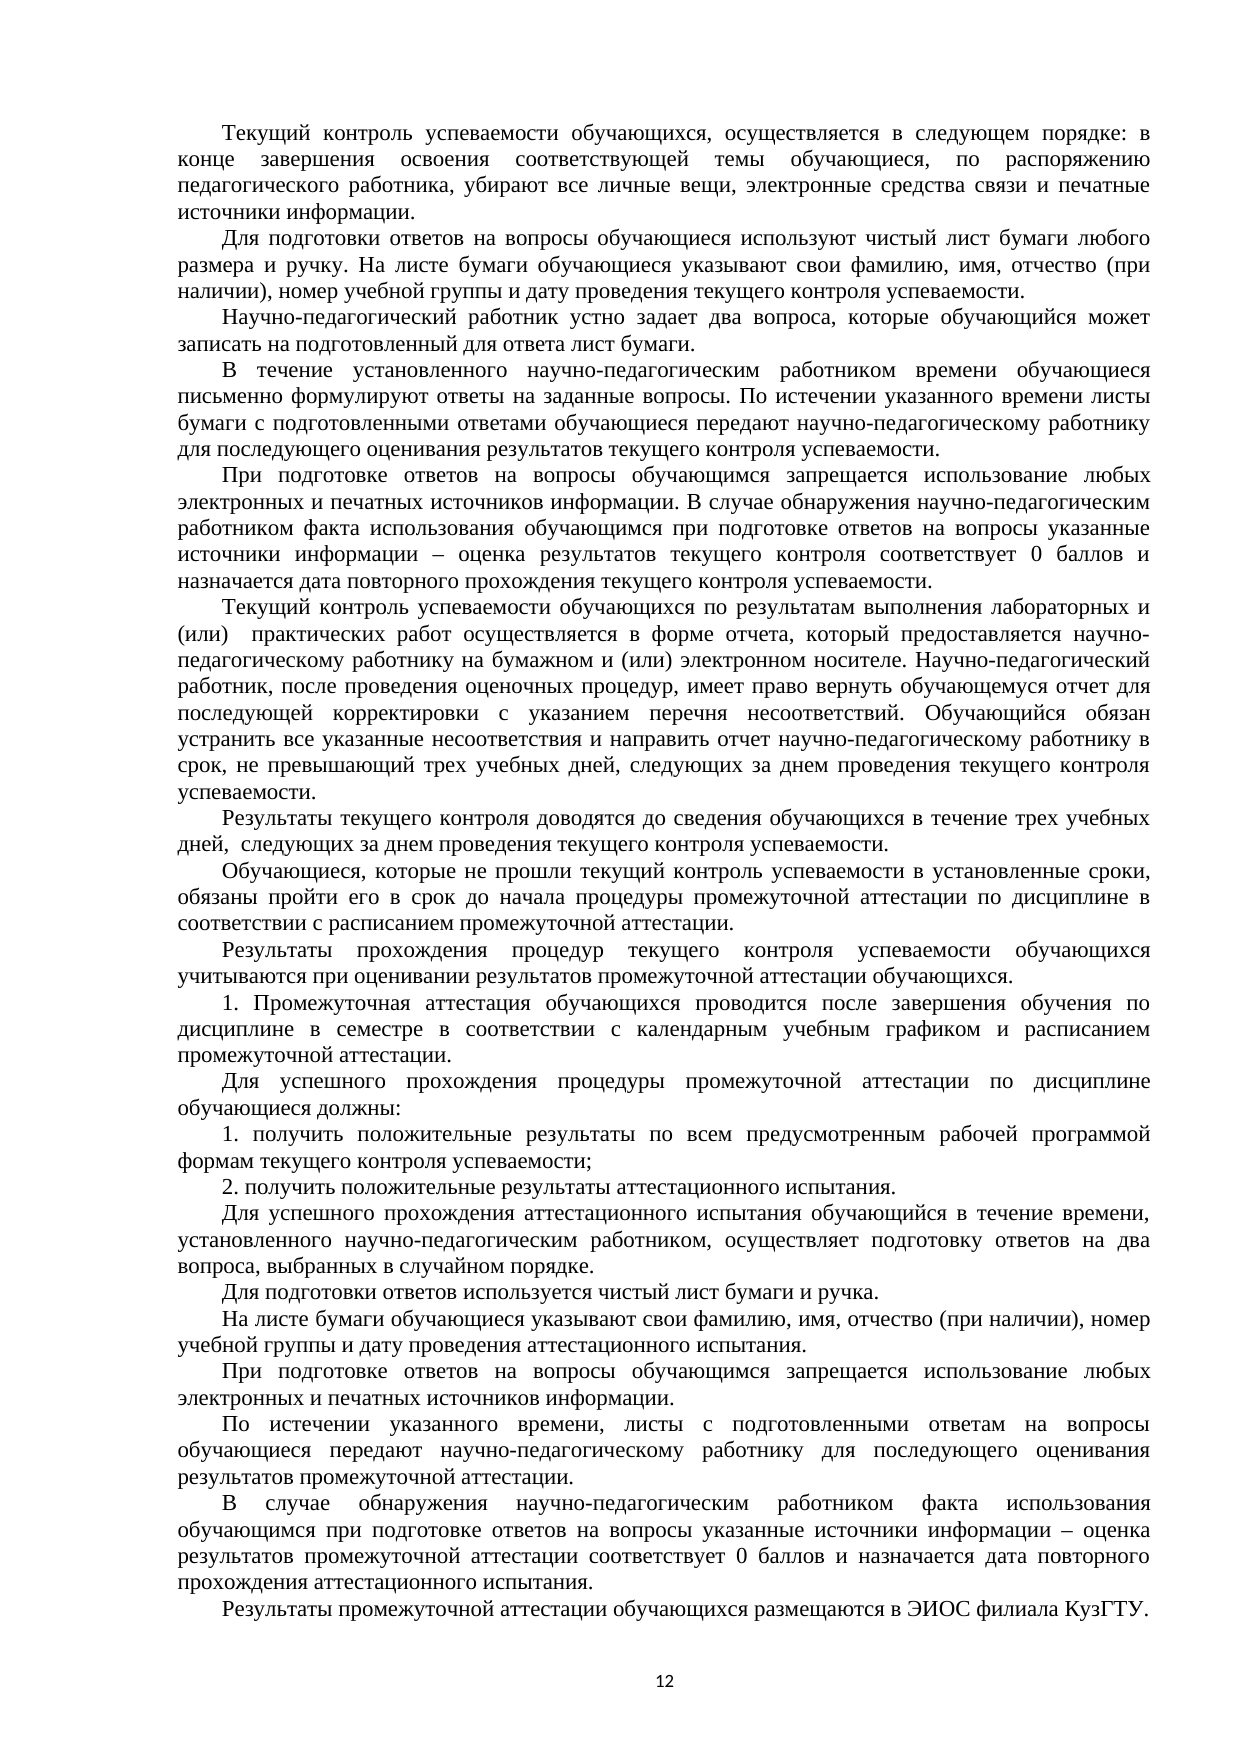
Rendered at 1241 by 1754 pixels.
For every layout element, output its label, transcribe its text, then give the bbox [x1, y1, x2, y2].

text Результаты текущего контроля доводятся до сведения обучающихся в течение трех учебных дней, следующих за днем проведения текущего контроля успеваемости. [177, 804, 1152, 857]
text Для успешного прохождения аттестационного испытания обучающийся в течение времени, установленного научно-педагогическим работником, осуществляет подготовку ответов на два вопроса, выбранных в случайном порядке. [177, 1199, 1152, 1278]
text Для успешного прохождения процедуры промежуточной аттестации по дисциплине обучающиеся должны: [177, 1068, 1152, 1120]
text Текущий контроль успеваемости обучающихся по результатам выполнения лабораторных и (или) практических работ осуществляется в форме отчета, который предоставляется научно-педагогическому работнику на бумажном и (или) электронном носителе. Научно-педагогический работник, после проведения оценочных процедур, имеет право вернуть обучающемуся отчет для последующей корректировки с указанием перечня несоответствий. Обучающийся обязан устранить все указанные несоответствия и направить отчет научно-педагогическому работнику в срок, не превышающий трех учебных дней, следующих за днем проведения текущего контроля успеваемости. [177, 593, 1152, 804]
text Научно-педагогический работник устно задает два вопроса, которые обучающийся может записать на подготовленный для ответа лист бумаги. [177, 303, 1152, 356]
text 2. получить положительные результаты аттестационного испытания. [177, 1173, 1152, 1199]
text На листе бумаги обучающиеся указывают свои фамилию, имя, отчество (при наличии), номер учебной группы и дату проведения аттестационного испытания. [177, 1305, 1152, 1357]
text В течение установленного научно-педагогическим работником времени обучающиеся письменно формулируют ответы на заданные вопросы. По истечении указанного времени листы бумаги с подготовленными ответами обучающиеся передают научно-педагогическому работнику для последующего оценивания результатов текущего контроля успеваемости. [177, 356, 1152, 461]
text При подготовке ответов на вопросы обучающимся запрещается использование любых электронных и печатных источников информации. [177, 1357, 1152, 1410]
text При подготовке ответов на вопросы обучающимся запрещается использование любых электронных и печатных источников информации. В случае обнаружения научно-педагогическим работником факта использования обучающимся при подготовке ответов на вопросы указанные источники информации – оценка результатов текущего контроля соответствует 0 баллов и назначается дата повторного прохождения текущего контроля успеваемости. [177, 461, 1152, 593]
text Текущий контроль успеваемости обучающихся, осуществляется в следующем порядке: в конце завершения освоения соответствующей темы обучающиеся, по распоряжению педагогического работника, убирают все личные вещи, электронные средства связи и печатные источники информации. [177, 119, 1152, 224]
text По истечении указанного времени, листы с подготовленными ответам на вопросы обучающиеся передают научно-педагогическому работнику для последующего оценивания результатов промежуточной аттестации. [177, 1410, 1152, 1489]
text 1. получить положительные результаты по всем предусмотренным рабочей программой формам текущего контроля успеваемости; [177, 1120, 1152, 1173]
text Результаты прохождения процедур текущего контроля успеваемости обучающихся учитываются при оценивании результатов промежуточной аттестации обучающихся. [177, 936, 1152, 988]
text Результаты промежуточной аттестации обучающихся размещаются в ЭИОС филиала КузГТУ. [177, 1595, 1152, 1621]
text Для подготовки ответов используется чистый лист бумаги и ручка. [177, 1278, 1152, 1305]
text Обучающиеся, которые не прошли текущий контроль успеваемости в установленные сроки, обязаны пройти его в срок до начала процедуры промежуточной аттестации по дисциплине в соответствии с расписанием промежуточной аттестации. [177, 857, 1152, 936]
text 1. Промежуточная аттестация обучающихся проводится после завершения обучения по дисциплине в семестре в соответствии с календарным учебным графиком и расписанием промежуточной аттестации. [177, 988, 1152, 1068]
text В случае обнаружения научно-педагогическим работником факта использования обучающимся при подготовке ответов на вопросы указанные источники информации – оценка результатов промежуточной аттестации соответствует 0 баллов и назначается дата повторного прохождения аттестационного испытания. [177, 1489, 1152, 1595]
text Для подготовки ответов на вопросы обучающиеся используют чистый лист бумаги любого размера и ручку. На листе бумаги обучающиеся указывают свои фамилию, имя, отчество (при наличии), номер учебной группы и дату проведения текущего контроля успеваемости. [177, 224, 1152, 303]
